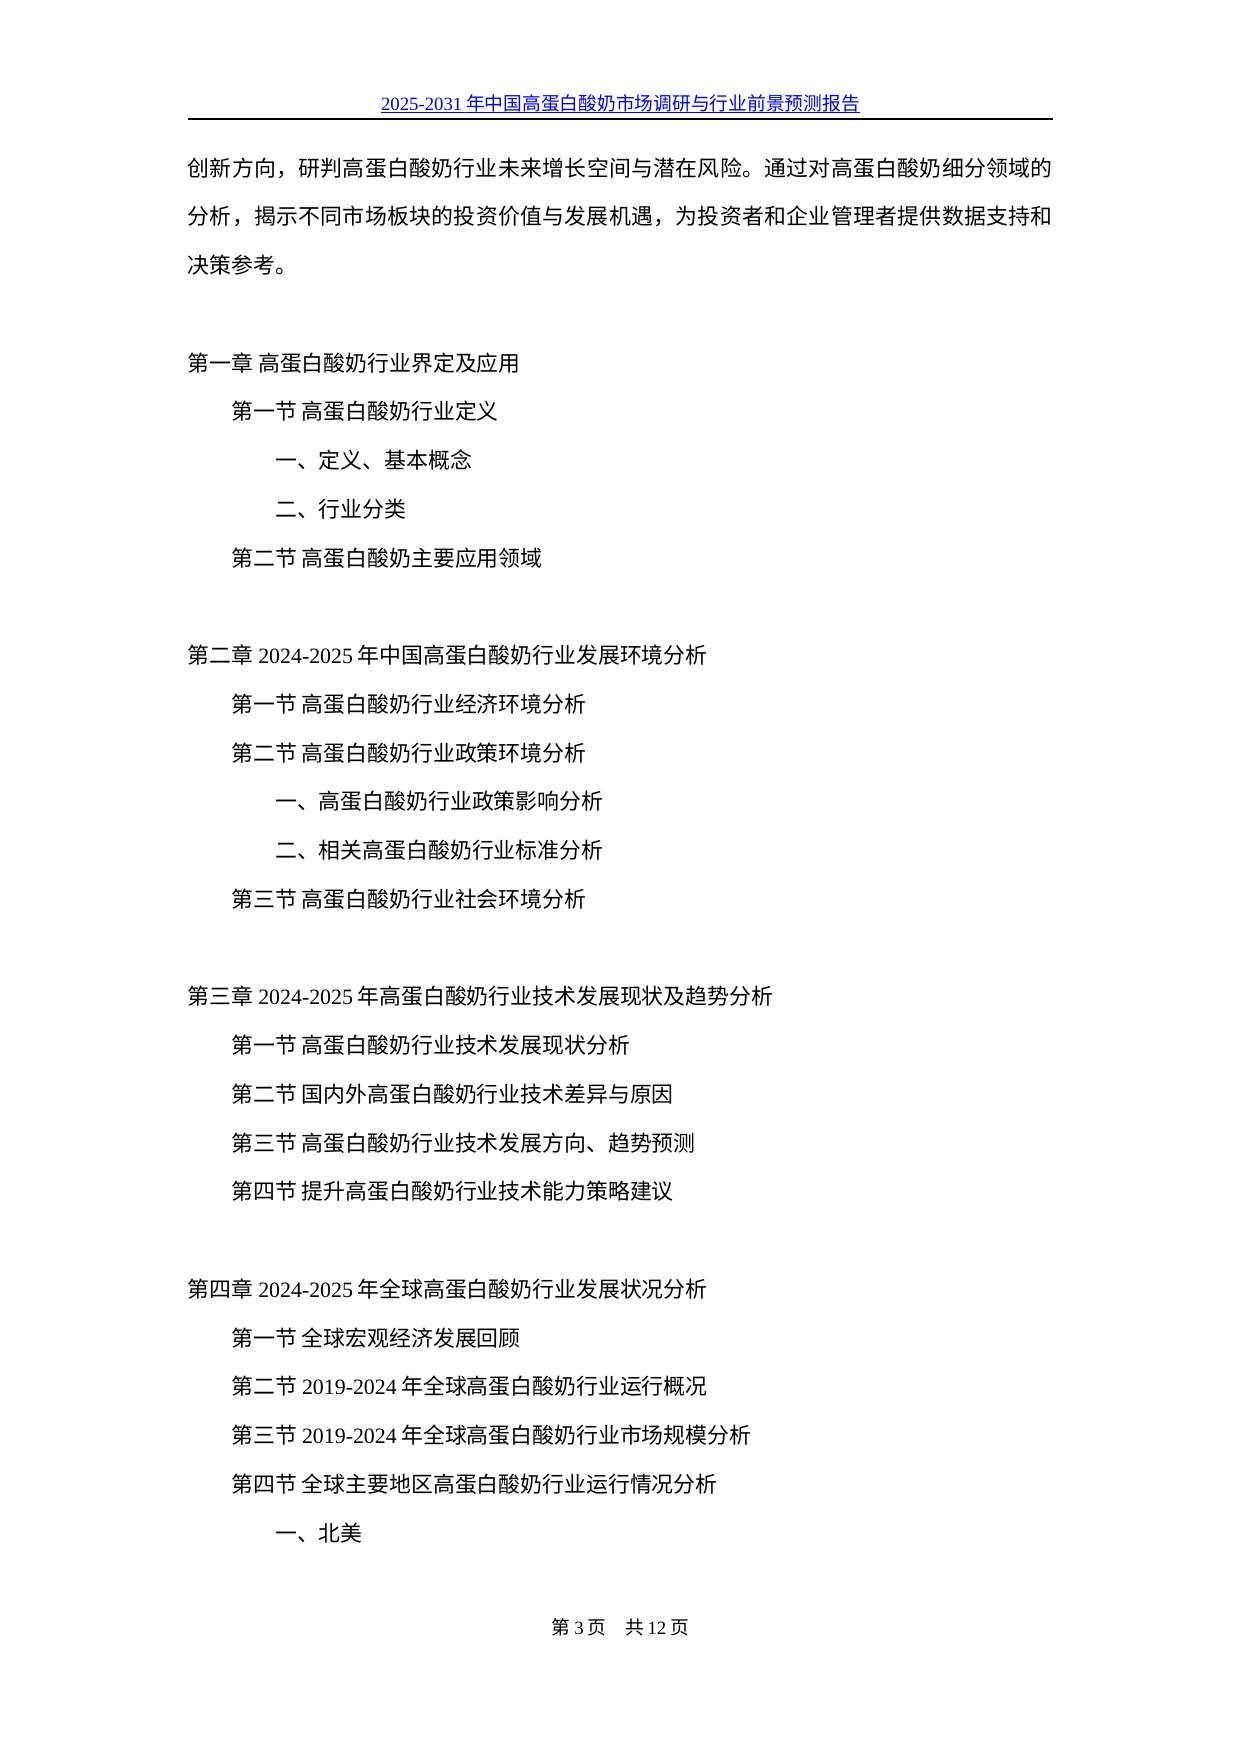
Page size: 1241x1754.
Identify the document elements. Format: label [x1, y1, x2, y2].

text [187, 150, 1053, 1548]
